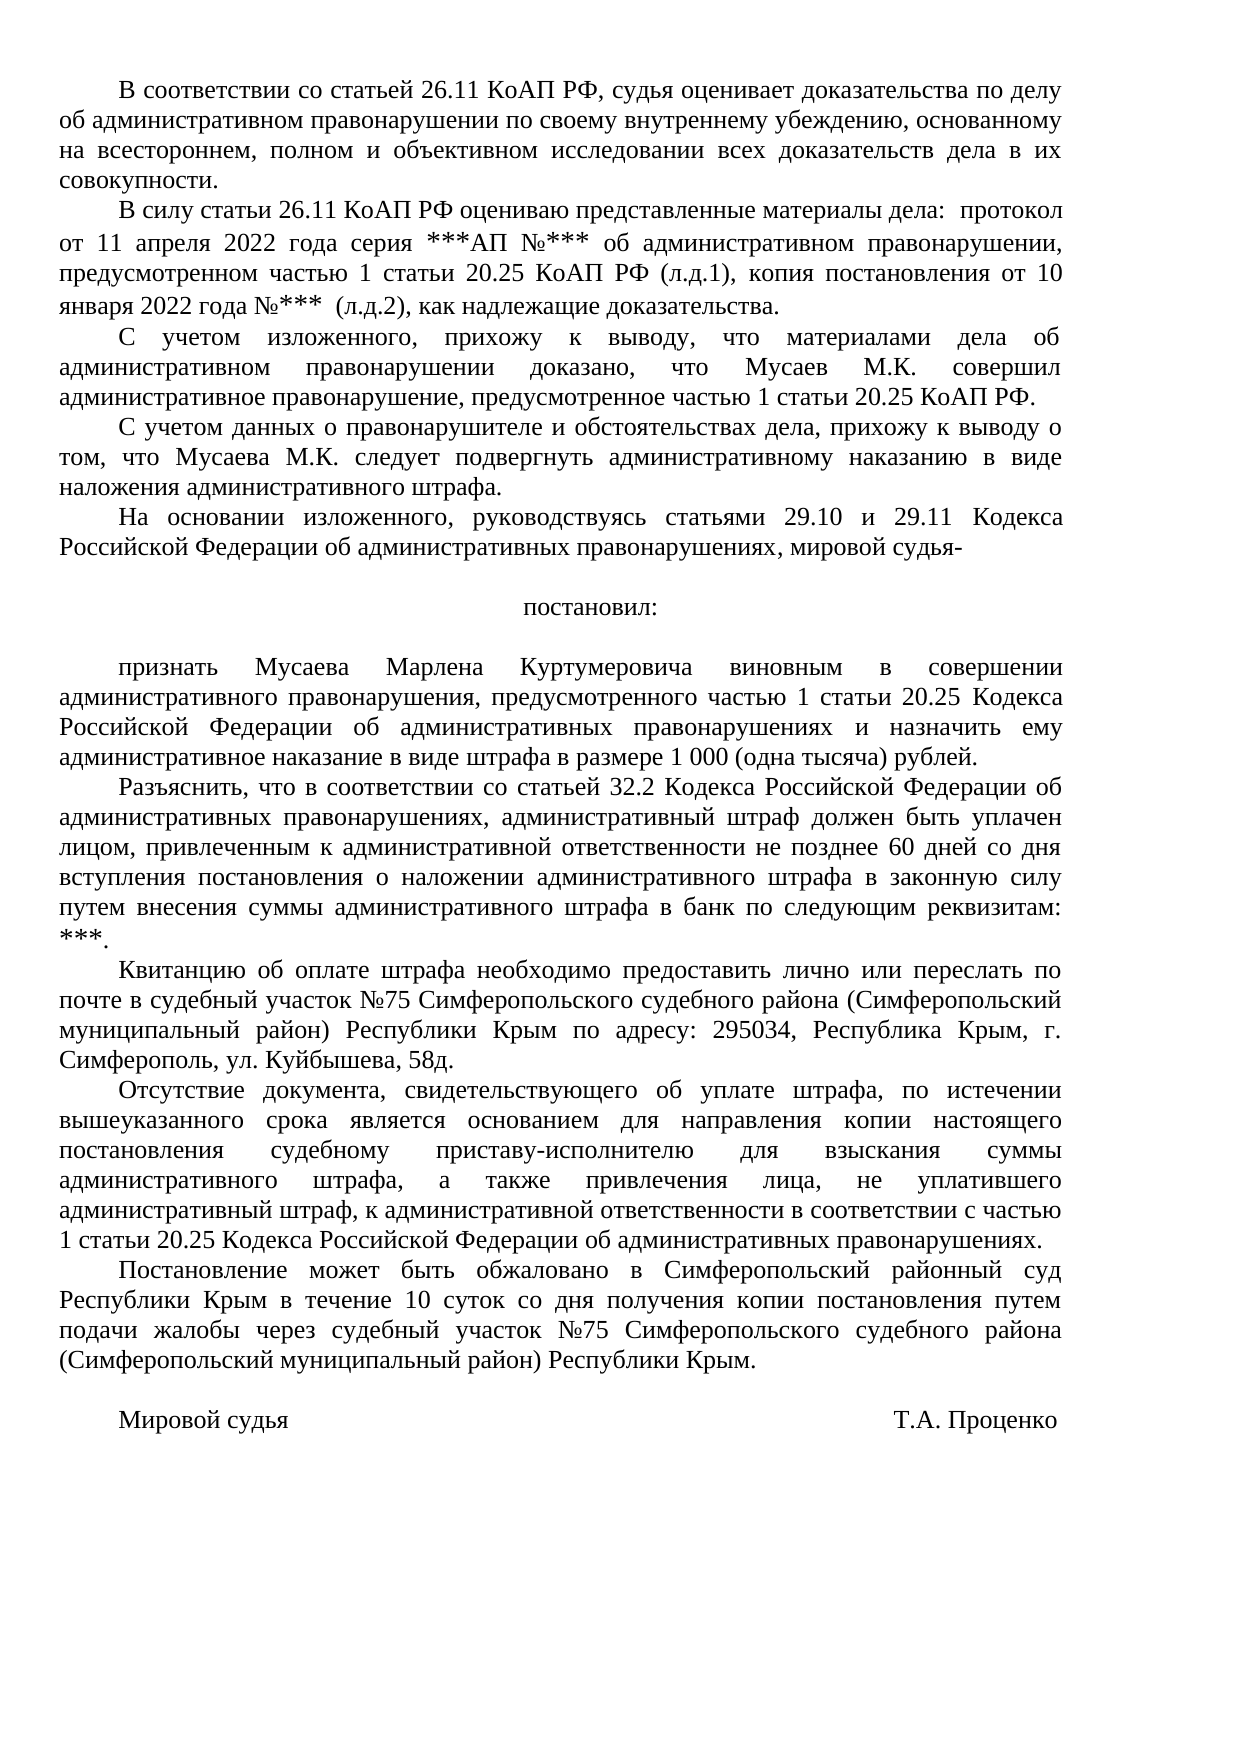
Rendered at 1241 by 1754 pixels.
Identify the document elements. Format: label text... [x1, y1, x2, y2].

text Постановление может быть обжаловано в Симферопольский районный суд Республики Крым в течение 10 суток со дня получения копии постановления путем подачи жалобы через судебный участок №75 Симферопольского судебного района (Симферопольский муниципальный район) Республики Крым. [59, 1254, 1063, 1374]
text В силу статьи 26.11 КоАП РФ оцениваю представленные материалы дела: протокол от 11 апреля 2022 года серия ***АП №*** об административном правонарушении, предусмотренном частью 1 статьи 20.25 КоАП РФ (л.д.1), копия постановления от 10 января 2022 года №*** (л.д.2), как надлежащие доказательства. [59, 194, 1063, 321]
text С учетом данных о правонарушителе и обстоятельствах дела, прихожу к выводу о том, что Мусаева М.К. следует подвергнуть административному наказанию в виде наложения административного штрафа. [59, 411, 1063, 501]
text Разъяснить, что в соответствии со статьей 32.2 Кодекса Российской Федерации об административных правонарушениях, административный штраф должен быть уплачен лицом, привлеченным к административной ответственности не позднее 60 дней со дня вступления постановления о наложении административного штрафа в законную силу путем внесения суммы административного штрафа в банк по следующим реквизитам: ***. [59, 771, 1063, 954]
text Отсутствие документа, свидетельствующего об уплате штрафа, по истечении вышеуказанного срока является основанием для направления копии настоящего постановления судебному приставу-исполнителю для взыскания суммы административного штрафа, а также привлечения лица, не уплатившего административный штраф, к административной ответственности в соответствии с частью 1 статьи 20.25 Кодекса Российской Федерации об административных правонарушениях. [59, 1074, 1063, 1254]
text В соответствии со статьей 26.11 КоАП РФ, судья оценивает доказательства по делу об административном правонарушении по своему внутреннему убеждению, основанному на всестороннем, полном и объективном исследовании всех доказательств дела в их совокупности. [59, 74, 1063, 194]
text признать Мусаева Марлена Куртумеровича виновным в совершении административного правонарушения, предусмотренного частью 1 статьи 20.25 Кодекса Российской Федерации об административных правонарушениях и назначить ему административное наказание в виде штрафа в размере 1 000 (одна тысяча) рублей. [59, 651, 1063, 771]
text Квитанцию об оплате штрафа необходимо предоставить лично или переслать по почте в судебный участок №75 Симферопольского судебного района (Симферопольский муниципальный район) Республики Крым по адресу: 295034, Республика Крым, г. Симферополь, ул. Куйбышева, 58д. [59, 1044, 1063, 1074]
text С учетом изложенного, прихожу к выводу, что материалами дела об административном правонарушении доказано, что Мусаев М.К. совершил административное правонарушение, предусмотренное частью 1 статьи 20.25 КоАП РФ. [59, 321, 1061, 411]
text Квитанцию об оплате штрафа необходимо предоставить лично или переслать по почте в судебный участок №75 Симферопольского судебного района (Симферопольский муниципальный район) Республики Крым по адресу: 295034, Республика Крым, г. Симферополь, ул. Куйбышева, 58д. [59, 954, 1063, 985]
text Мировой судья Т.А. Проценко [59, 1404, 1063, 1434]
text постановил: [59, 591, 1063, 621]
text На основании изложенного, руководствуясь статьями 29.10 и 29.11 Кодекса Российской Федерации об административных правонарушениях, мировой судья- [59, 501, 1063, 561]
